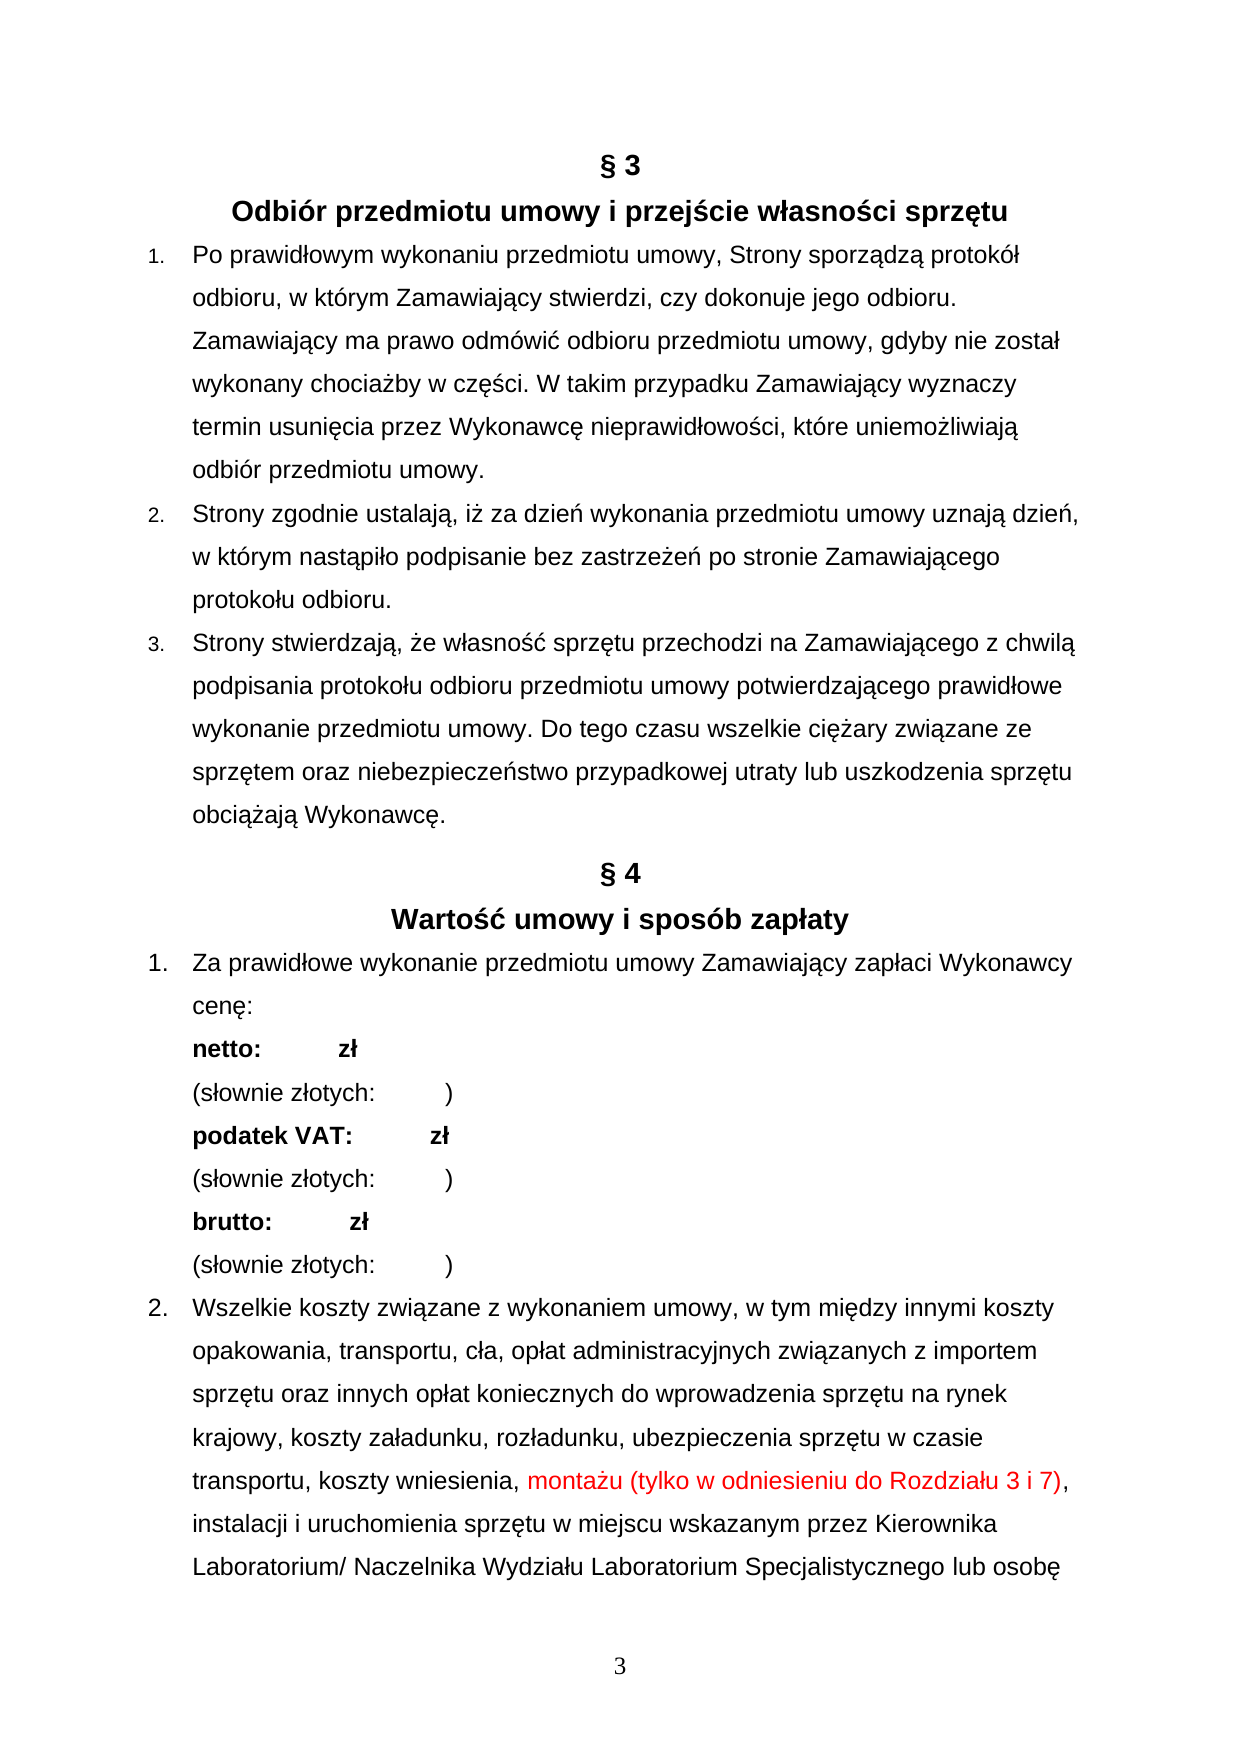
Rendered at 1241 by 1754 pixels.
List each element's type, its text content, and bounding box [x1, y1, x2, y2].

list (słownie złotych: ) [192, 1164, 1092, 1192]
subtitle § 3 [148, 148, 1092, 181]
list brutto: zł [192, 1207, 1092, 1236]
list netto: zł [192, 1034, 1092, 1063]
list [148, 1293, 1092, 1581]
list (słownie złotych: ) [192, 1250, 1092, 1279]
list (słownie złotych: ) [192, 1077, 1092, 1106]
list podatek VAT: zł [192, 1121, 1092, 1149]
subtitle § 4 [148, 856, 1092, 889]
list Po prawidłowym wykonaniu przedmiotu umowy, Strony sporządzą protokół odbioru, w którym Zamawiający stwierdzi, czy dokonuje jego odbioru. Zamawiający ma prawo odmówić odbioru przedmiotu umowy, gdyby nie został wykonany chociażby w części. W takim przypadku Zamawiający wyznaczy termin usunięcia przez Wykonawcę nieprawidłowości, które uniemożliwiają odbiór przedmiotu umowy. [148, 240, 1092, 484]
subtitle Wartość umowy i sposób zapłaty [148, 902, 1092, 936]
list Strony stwierdzają, że własność sprzętu przechodzi na Zamawiającego z chwilą podpisania protokołu odbioru przedmiotu umowy potwierdzającego prawidłowe wykonanie przedmiotu umowy. Do tego czasu wszelkie ciężary związane ze sprzętem oraz niebezpieczeństwo przypadkowej utraty lub uszkodzenia sprzętu obciążają Wykonawcę. [148, 628, 1092, 829]
list Strony zgodnie ustalają, iż za dzień wykonania przedmiotu umowy uznają dzień, w którym nastąpiło podpisanie bez zastrzeżeń po stronie Zamawiającego protokołu odbioru. [148, 498, 1092, 613]
list Za prawidłowe wykonanie przedmiotu umowy Zamawiający zapłaci Wykonawcy cenę: [148, 948, 1092, 1020]
subtitle Odbiór przedmiotu umowy i przejście własności sprzętu [148, 194, 1092, 227]
